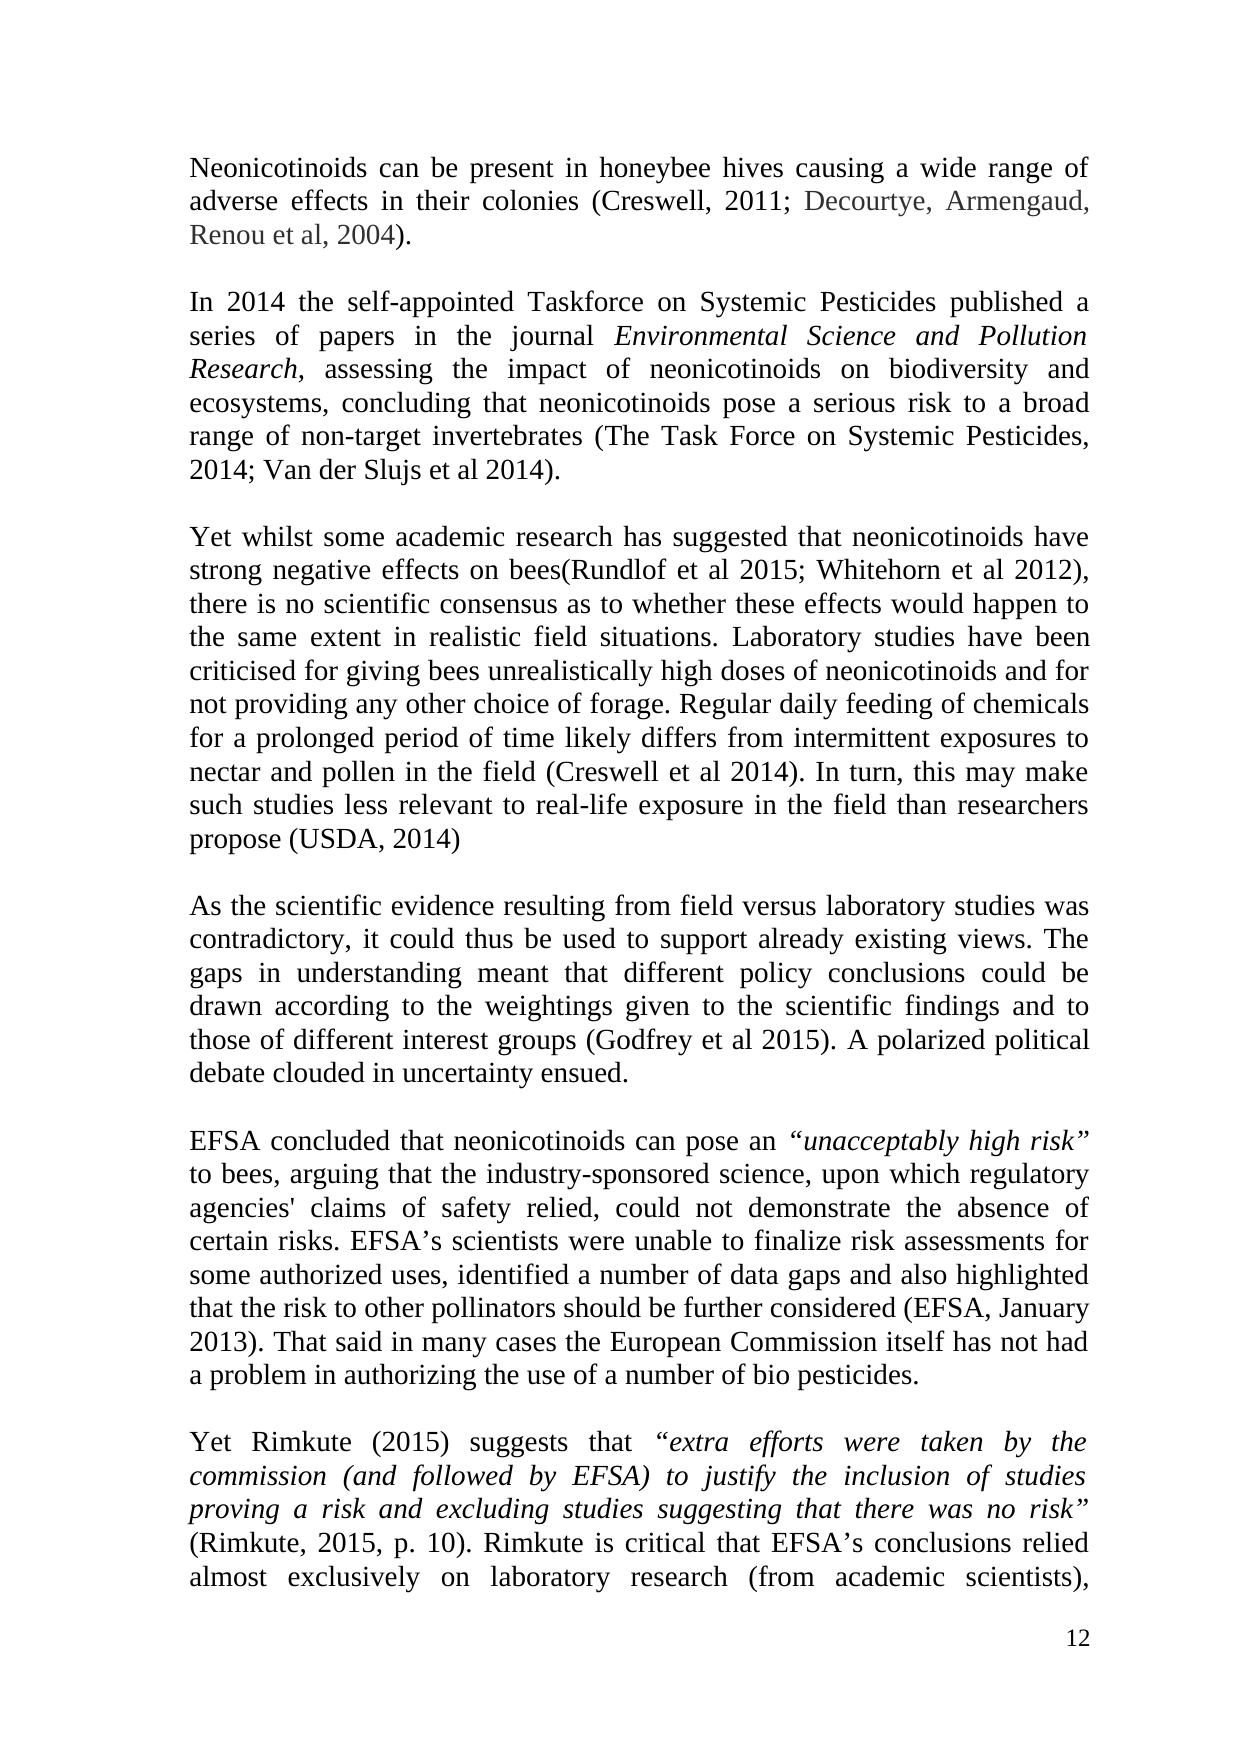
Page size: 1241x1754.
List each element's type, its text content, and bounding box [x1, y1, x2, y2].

list EFSA concluded that neonicotinoids can pose an “unacceptably high risk” to bees, arguing that the industry-sponsored science, upon which regulatory agencies' claims of safety relied, could not demonstrate the absence of certain risks. EFSA’s scientists were unable to finalize risk assessments for some authorized uses, identified a number of data gaps and also highlighted that the risk to other pollinators should be further considered (EFSA, January 2013). That said in many cases the European Commission itself has not had a problem in authorizing the use of a number of bio pesticides. [189, 1123, 1090, 1391]
list Yet whilst some academic research has suggested that neonicotinoids have strong negative effects on bees(Rundlof et al 2015; Whitehorn et al 2012), there is no scientific consensus as to whether these effects would happen to the same extent in realistic field situations. Laboratory studies have been criticised for giving bees unrealistically high doses of neonicotinoids and for not providing any other choice of forage. Regular daily feeding of chemicals for a prolonged period of time likely differs from intermittent exposures to nectar and pollen in the field (Creswell et al 2014). In turn, this may make such studies less relevant to real-life exposure in the field than researchers propose (USDA, 2014) [189, 519, 1090, 854]
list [189, 150, 1090, 251]
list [189, 1424, 1090, 1592]
list In 2014 the self-appointed Taskforce on Systemic Pesticides published a series of papers in the journal Environmental Science and Pollution Research, assessing the impact of neonicotinoids on biodiversity and ecosystems, concluding that neonicotinoids pose a serious risk to a broad range of non-target invertebrates (The Task Force on Systemic Pesticides, 2014; Van der Slujs et al 2014). [189, 284, 1090, 485]
list As the scientific evidence resulting from field versus laboratory studies was contradictory, it could thus be used to support already existing views. The gaps in understanding meant that different policy conclusions could be drawn according to the weightings given to the scientific findings and to those of different interest groups (Godfrey et al 2015). A polarized political debate clouded in uncertainty ensued. [189, 888, 1090, 1089]
